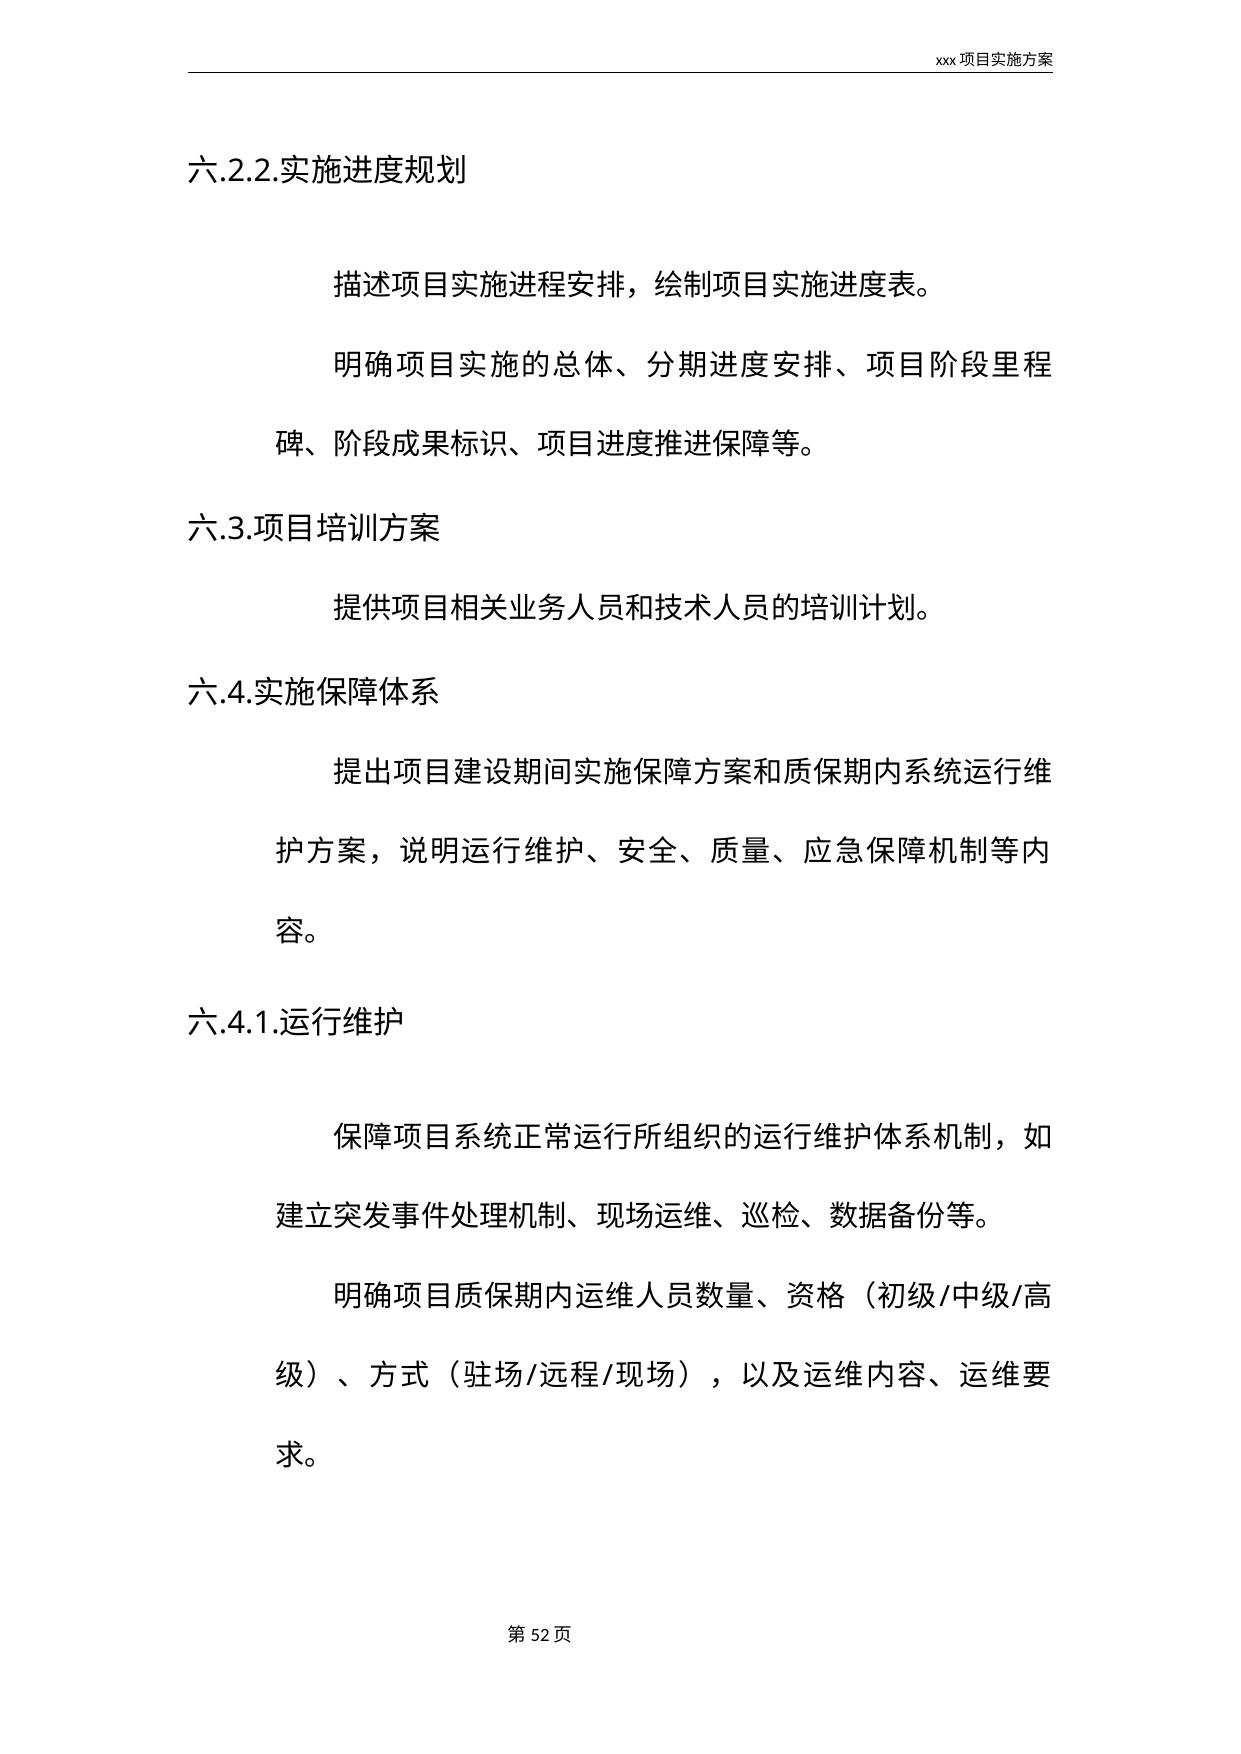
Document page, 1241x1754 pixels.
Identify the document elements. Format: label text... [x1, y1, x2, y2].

text 保障项目系统正常运行所组织的运行维护体系机制，如建立突发事件处理机制、现场运维、巡检、数据备份等。 [275, 1095, 1053, 1254]
text 明确项目实施的总体、分期进度安排、项目阶段里程碑、阶段成果标识、项目进度推进保障等。 [275, 322, 1053, 481]
subtitle 实施保障体系 [187, 650, 1053, 730]
subtitle 运行维护 [187, 980, 1053, 1060]
text 提出项目建设期间实施保障方案和质保期内系统运行维护方案，说明运行维护、安全、质量、应急保障机制等内容。 [275, 730, 1053, 968]
subtitle 项目培训方案 [187, 486, 1053, 566]
subtitle 实施进度规划 [187, 128, 1053, 208]
text 描述项目实施进程安排，绘制项目实施进度表。 [275, 243, 1053, 322]
text 提供项目相关业务人员和技术人员的培训计划。 [275, 566, 1053, 645]
text 明确项目质保期内运维人员数量、资格（初级/中级/高级）、方式（驻场/远程/现场），以及运维内容、运维要求。 [275, 1254, 1053, 1492]
